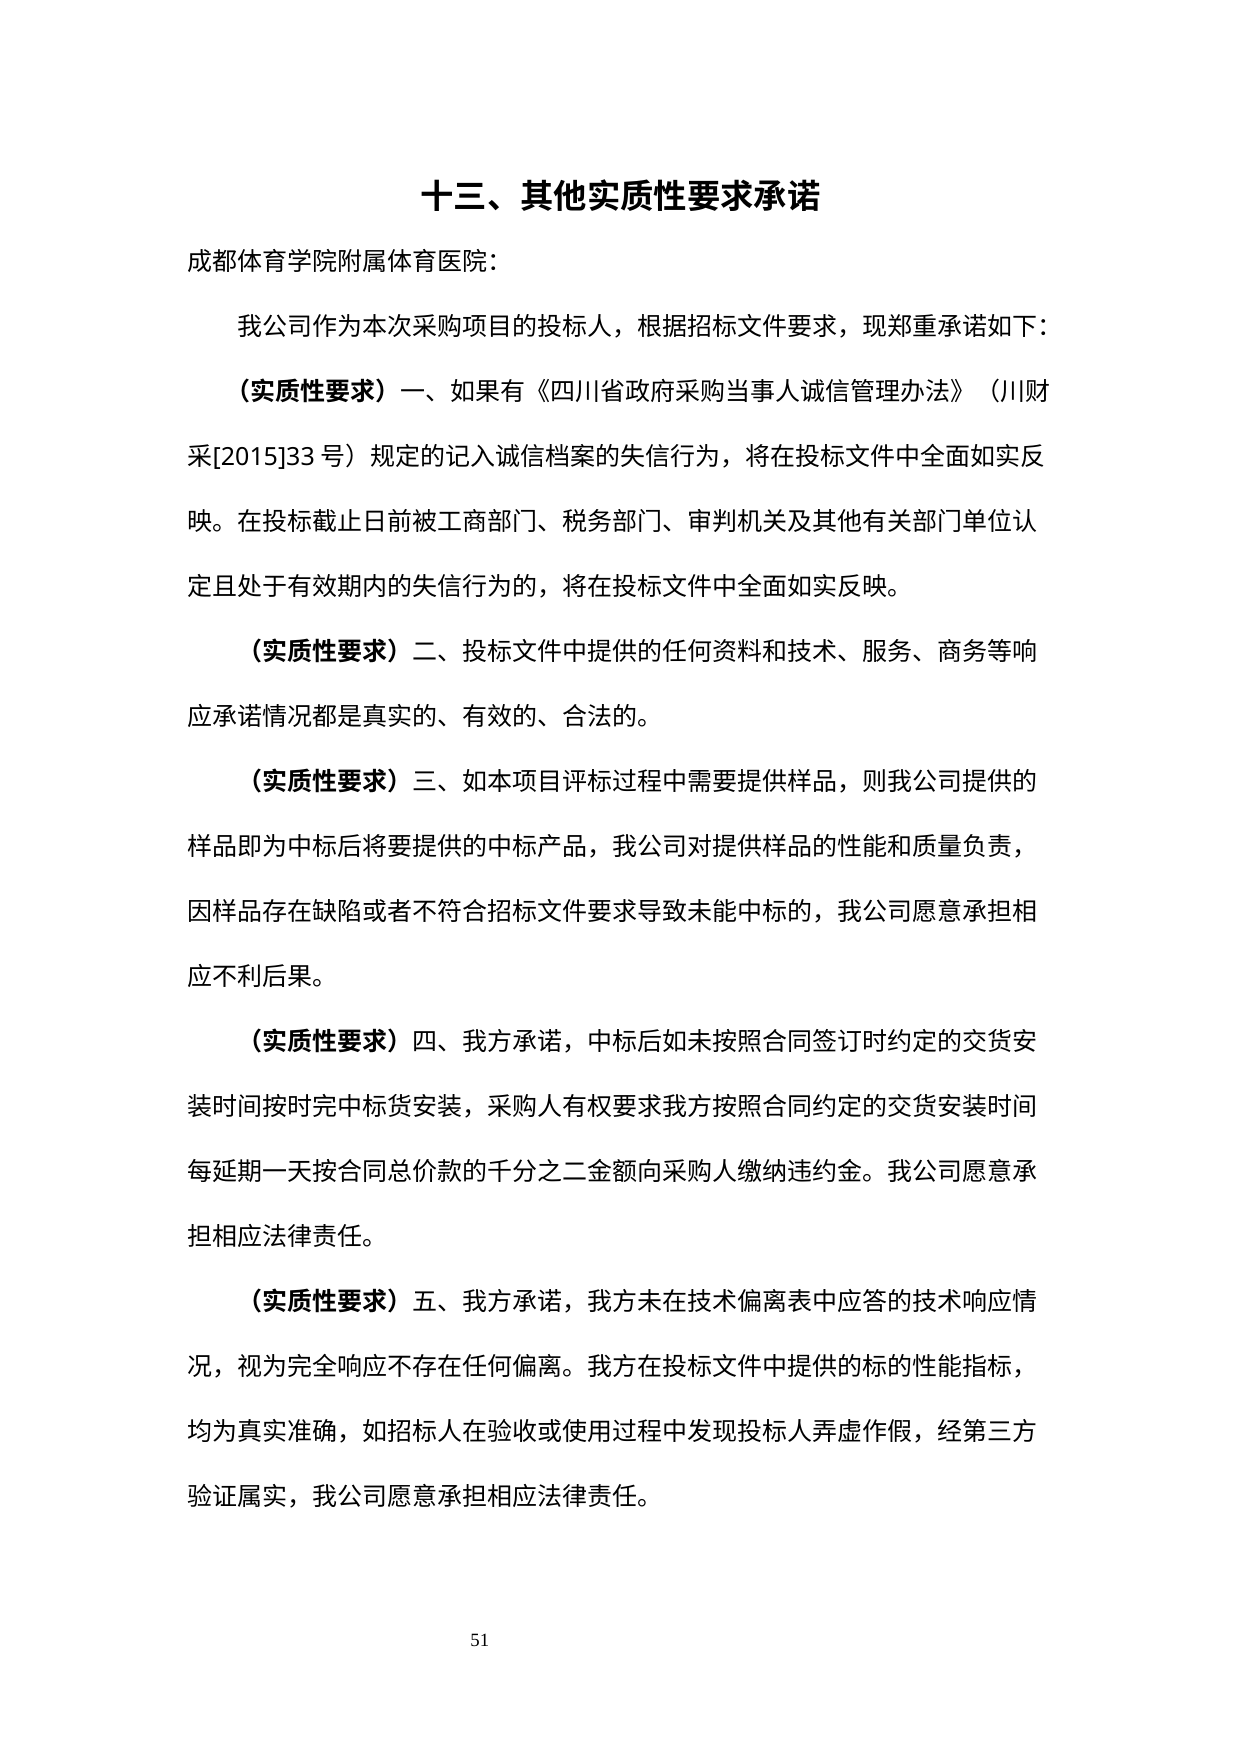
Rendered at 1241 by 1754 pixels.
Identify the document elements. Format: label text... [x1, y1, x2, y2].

text （实质性要求）二、投标文件中提供的任何资料和技术、服务、商务等响应承诺情况都是真实的、有效的、合法的。 [187, 617, 1053, 747]
text 成都体育学院附属体育医院： [187, 227, 1053, 292]
text （实质性要求）五、我方承诺，我方未在技术偏离表中应答的技术响应情况，视为完全响应不存在任何偏离。我方在投标文件中提供的标的性能指标，均为真实准确，如招标人在验收或使用过程中发现投标人弄虚作假，经第三方验证属实，我公司愿意承担相应法律责任。 [187, 1267, 1053, 1527]
text 十三、其他实质性要求承诺 [187, 162, 1053, 227]
text （实质性要求）三、如本项目评标过程中需要提供样品，则我公司提供的样品即为中标后将要提供的中标产品，我公司对提供样品的性能和质量负责，因样品存在缺陷或者不符合招标文件要求导致未能中标的，我公司愿意承担相应不利后果。 [187, 747, 1053, 1007]
text 我公司作为本次采购项目的投标人，根据招标文件要求，现郑重承诺如下： [187, 292, 1053, 357]
text （实质性要求）一、如果有《四川省政府采购当事人诚信管理办法》（川财采[2015]33号）规定的记入诚信档案的失信行为，将在投标文件中全面如实反映。在投标截止日前被工商部门、税务部门、审判机关及其他有关部门单位认定且处于有效期内的失信行为的，将在投标文件中全面如实反映。 [187, 357, 1053, 617]
text （实质性要求）四、我方承诺，中标后如未按照合同签订时约定的交货安装时间按时完中标货安装，采购人有权要求我方按照合同约定的交货安装时间每延期一天按合同总价款的千分之二金额向采购人缴纳违约金。我公司愿意承担相应法律责任。 [187, 1007, 1053, 1267]
